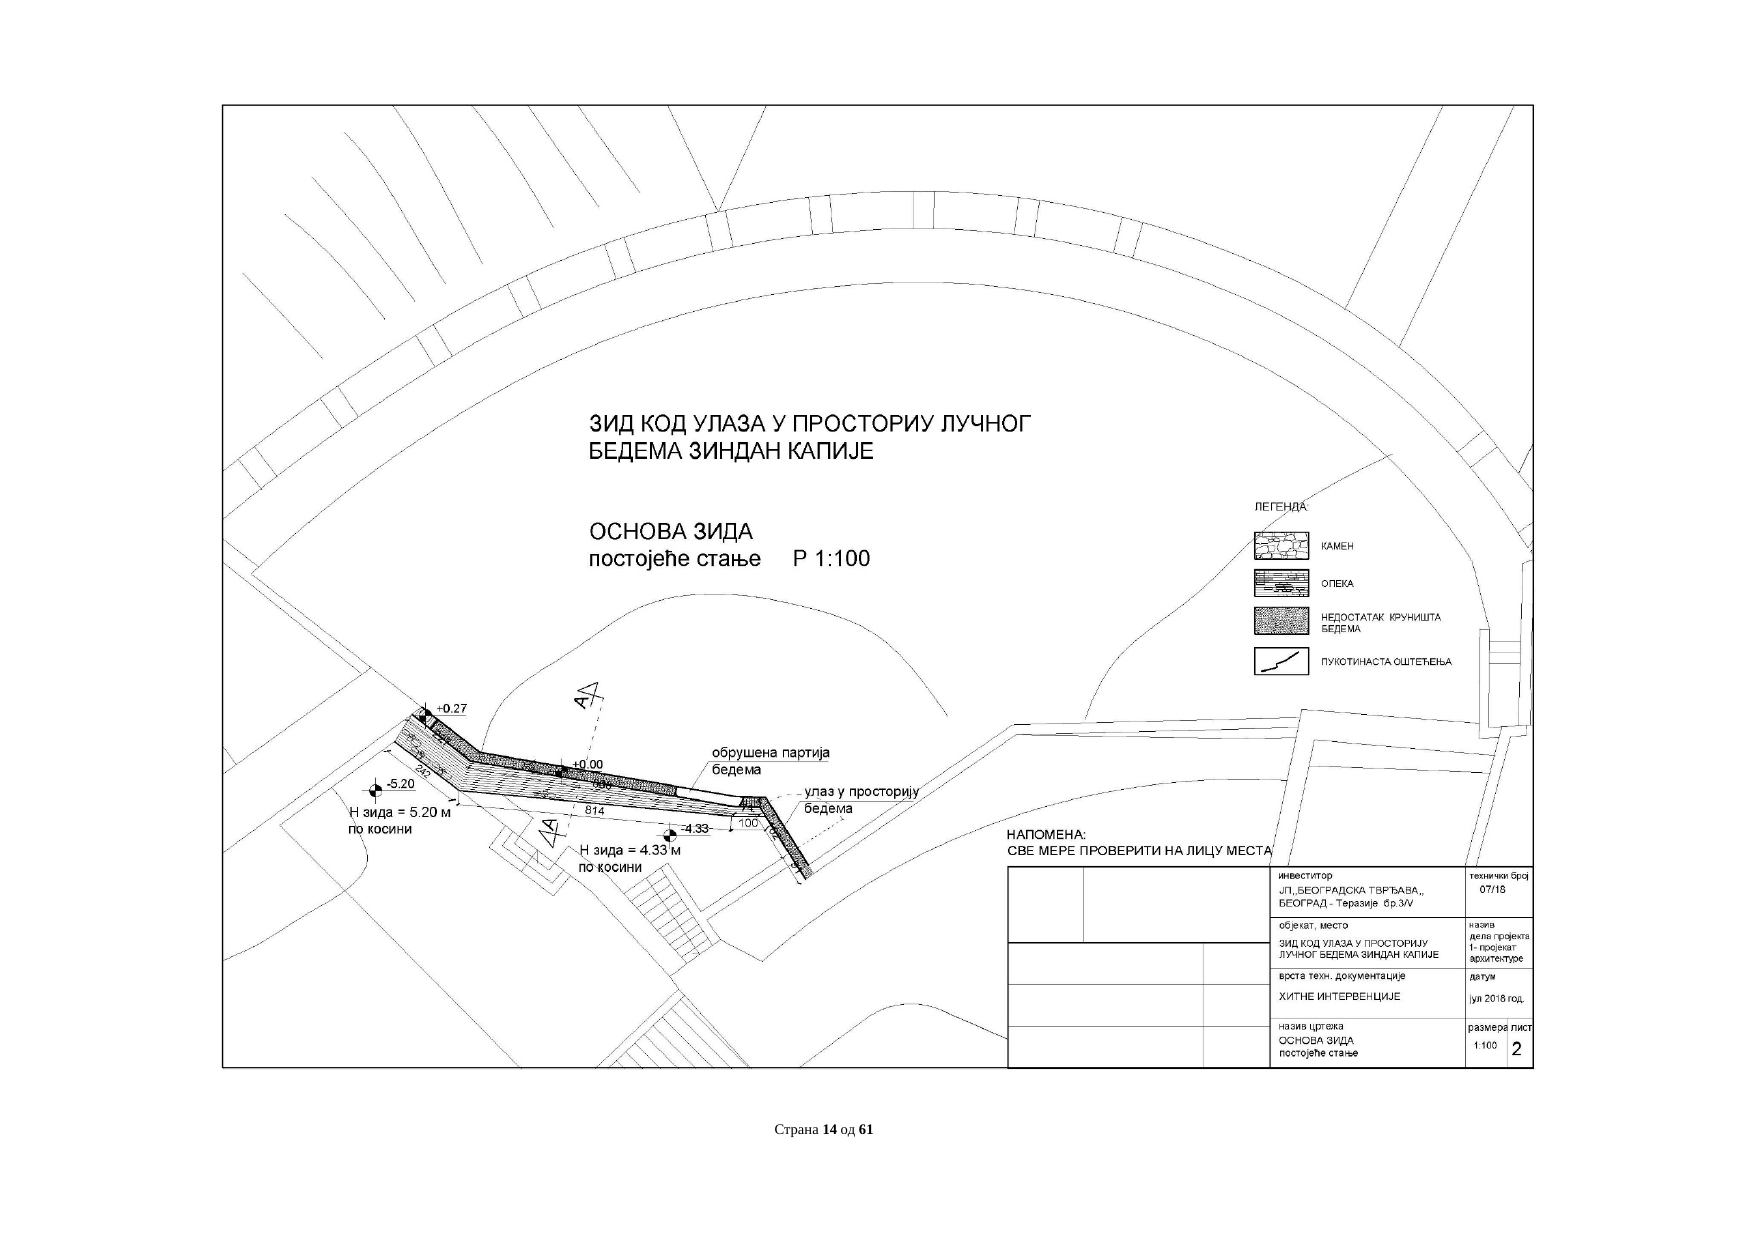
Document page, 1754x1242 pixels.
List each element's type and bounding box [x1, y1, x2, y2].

picture [211, 87, 1543, 1085]
